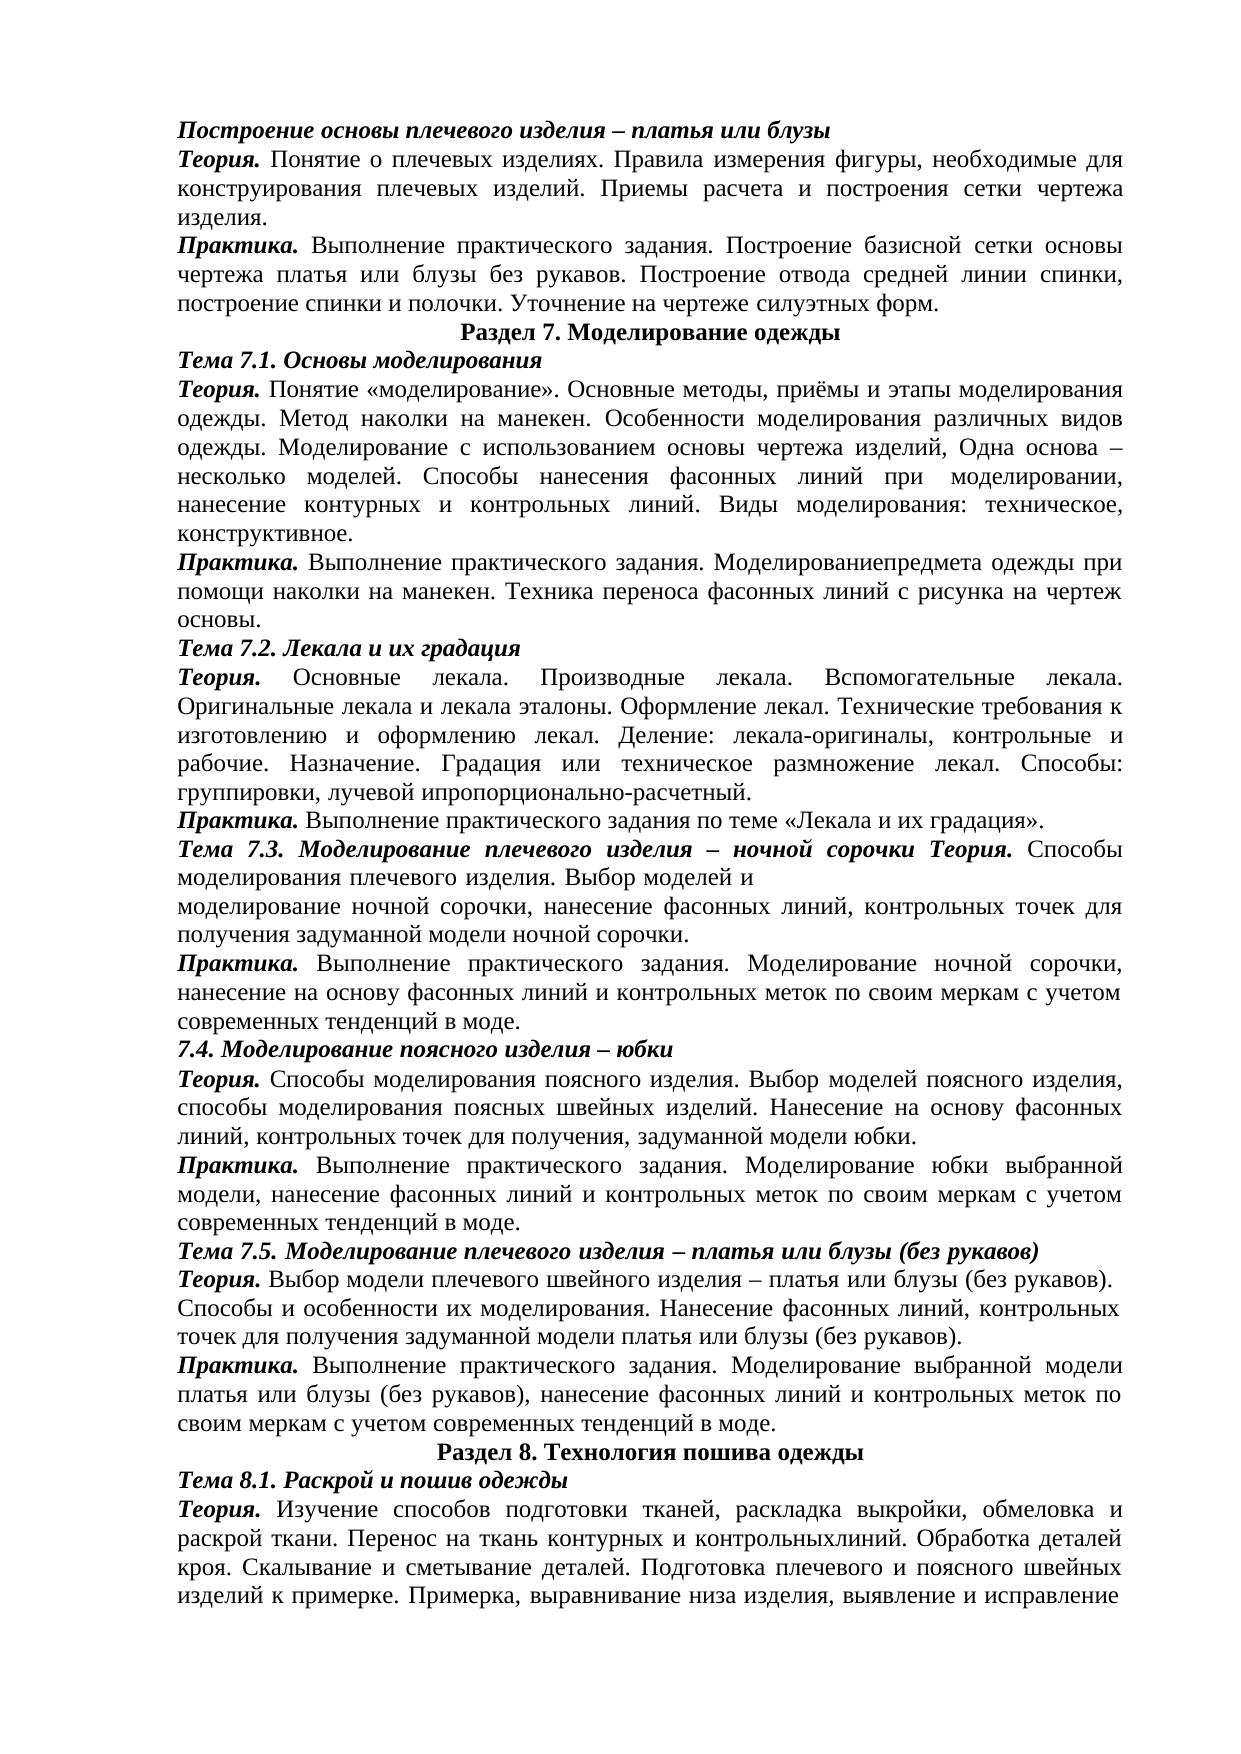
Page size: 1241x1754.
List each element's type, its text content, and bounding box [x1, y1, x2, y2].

text Практика. Выполнение практического задания. Построение базисной сетки основы чертежа платья или блузы без рукавов. Построение отвода средней линии спинки, построение спинки и полочки. Уточнение на чертеже силуэтных форм. [177, 231, 1123, 317]
text Практика. Выполнение практического задания. Моделированиепредмета одежды при помощи наколки на манекен. Техника переноса фасонных линий с рисунка на чертеж основы. [177, 547, 1123, 633]
text Теория. Понятие «моделирование». Основные методы, приёмы и этапы моделирования одежды. Метод наколки на манекен. Особенности моделирования различных видов одежды. Моделирование с использованием основы чертежа изделий, Одна основа – несколько моделей. Способы нанесения фасонных линий при моделировании, нанесение контурных и контрольных линий. Виды моделирования: техническое, конструктивное. [177, 374, 1123, 547]
text Теория. Способы моделирования поясного изделия. Выбор моделей поясного изделия, способы моделирования поясных швейных изделий. Нанесение на основу фасонных линий, контрольных точек для получения, задуманной модели юбки. [177, 1064, 1123, 1150]
text моделирование ночной сорочки, нанесение фасонных линий, контрольных точек для получения задуманной модели ночной сорочки. [177, 892, 1123, 948]
subtitle Раздел 8. Технология пошива одежды [437, 1437, 1223, 1465]
text Тема 7.5. Моделирование плечевого изделия – платья или блузы (без рукавов) Теория. Выбор модели плечевого швейного изделия – платья или блузы (без рукавов). Способы и особенности их моделирования. Нанесение фасонных линий, контрольных точек для получения задуманной модели платья или блузы (без рукавов). [177, 1237, 1123, 1350]
text Практика. Выполнение практического задания. Моделирование ночной сорочки, нанесение на основу фасонных линий и контрольных меток по своим меркам с учетом современных тенденций в моде. [177, 948, 1122, 1035]
text Практика. Выполнение практического задания. Моделирование выбранной модели платья или блузы (без рукавов), нанесение фасонных линий и контрольных меток по своим меркам с учетом современных тенденций в моде. [177, 1350, 1123, 1436]
text Теория. Основные лекала. Производные лекала. Вспомогательные лекала. Оригинальные лекала и лекала эталоны. Оформление лекал. Технические требования к изготовлению и оформлению лекал. Деление: лекала-оригиналы, контрольные и рабочие. Назначение. Градация или техническое размножение лекал. Способы: группировки, лучевой ипропорционально-расчетный. [177, 662, 1123, 806]
subtitle Раздел 7. Моделирование одежды [460, 317, 1223, 346]
text Теория. Изучение способов подготовки тканей, раскладка выкройки, обмеловка и раскрой ткани. Перенос на ткань контурных и контрольныхлиний. Обработка деталей кроя. Скалывание и сметывание деталей. Подготовка плечевого и поясного швейных изделий к примерке. Примерка, выравнивание низа изделия, выявление и исправление [177, 1494, 1123, 1609]
text Практика. Выполнение практического задания. Моделирование юбки выбранной модели, нанесение фасонных линий и контрольных меток по своим меркам с учетом современных тенденций в моде. [177, 1150, 1123, 1236]
subtitle Тема 8.1. Раскрой и пошив одежды [177, 1466, 1223, 1494]
text Тема 7.3. Моделирование плечевого изделия – ночной сорочки Теория. Способы моделирования плечевого изделия. Выбор моделей и [177, 835, 1123, 891]
subtitle Тема 7.2. Лекала и их градация [177, 633, 1223, 662]
subtitle Построение основы плечевого изделия – платья или блузы [177, 116, 1223, 144]
text Практика. Выполнение практического задания по теме «Лекала и их градация». [177, 806, 1223, 834]
subtitle Тема 7.1. Основы моделирования [177, 346, 1223, 374]
subtitle 7.4. Моделирование поясного изделия – юбки [177, 1035, 1223, 1064]
